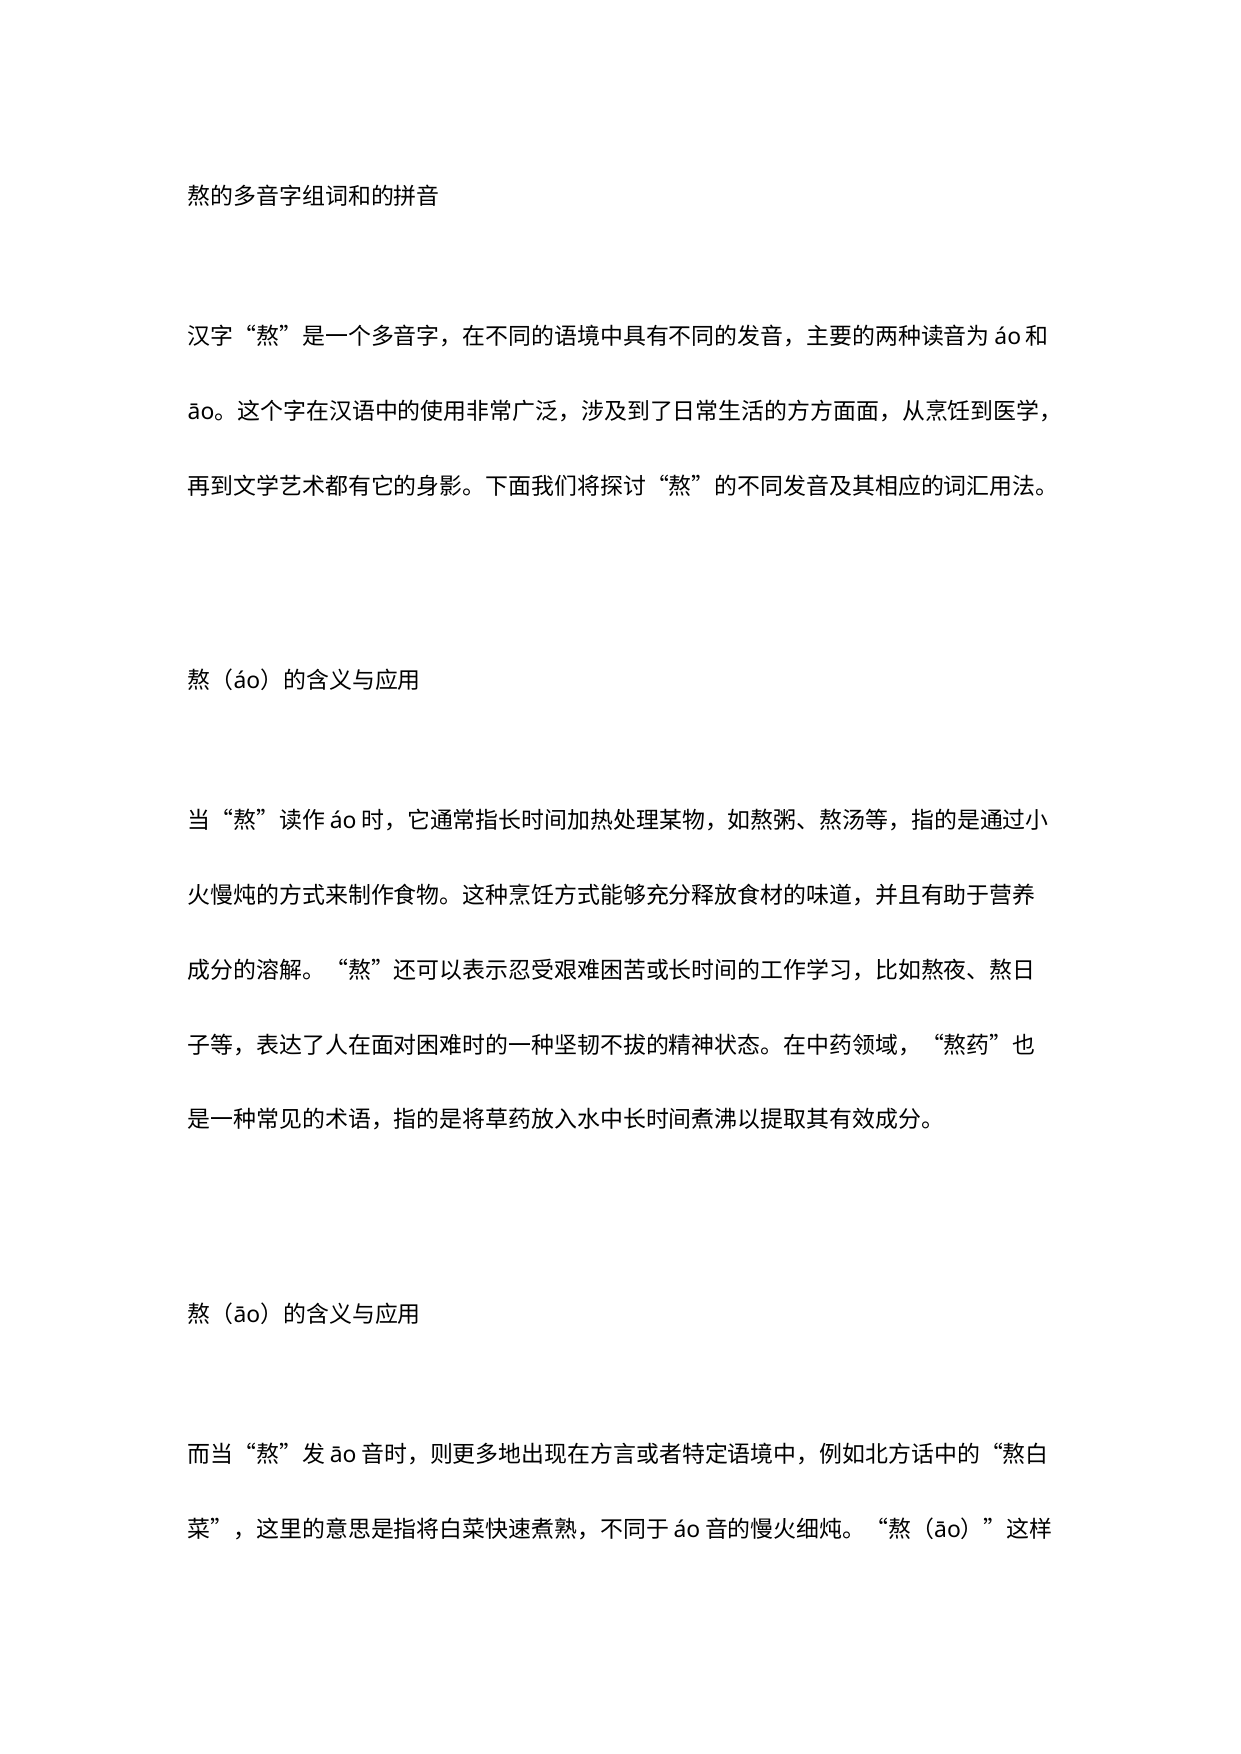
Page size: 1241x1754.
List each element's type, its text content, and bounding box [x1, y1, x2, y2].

text 汉字“熬”是一个多音字，在不同的语境中具有不同的发音，主要的两种读音为áo和āo。这个字在汉语中的使用非常广泛，涉及到了日常生活的方方面面，从烹饪到医学，再到文学艺术都有它的身影。下面我们将探讨“熬”的不同发音及其相应的词汇用法。 [187, 302, 1053, 517]
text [187, 1420, 1053, 1560]
text 熬（āo）的含义与应用 [187, 1279, 1053, 1344]
text 当“熬”读作áo时，它通常指长时间加热处理某物，如熬粥、熬汤等，指的是通过小火慢炖的方式来制作食物。这种烹饪方式能够充分释放食材的味道，并且有助于营养成分的溶解。“熬”还可以表示忍受艰难困苦或长时间的工作学习，比如熬夜、熬日子等，表达了人在面对困难时的一种坚韧不拔的精神状态。在中药领域，“熬药”也是一种常见的术语，指的是将草药放入水中长时间煮沸以提取其有效成分。 [187, 787, 1053, 1150]
text 熬的多音字组词和的拼音 [187, 162, 1053, 227]
text 熬（áo）的含义与应用 [187, 646, 1053, 711]
